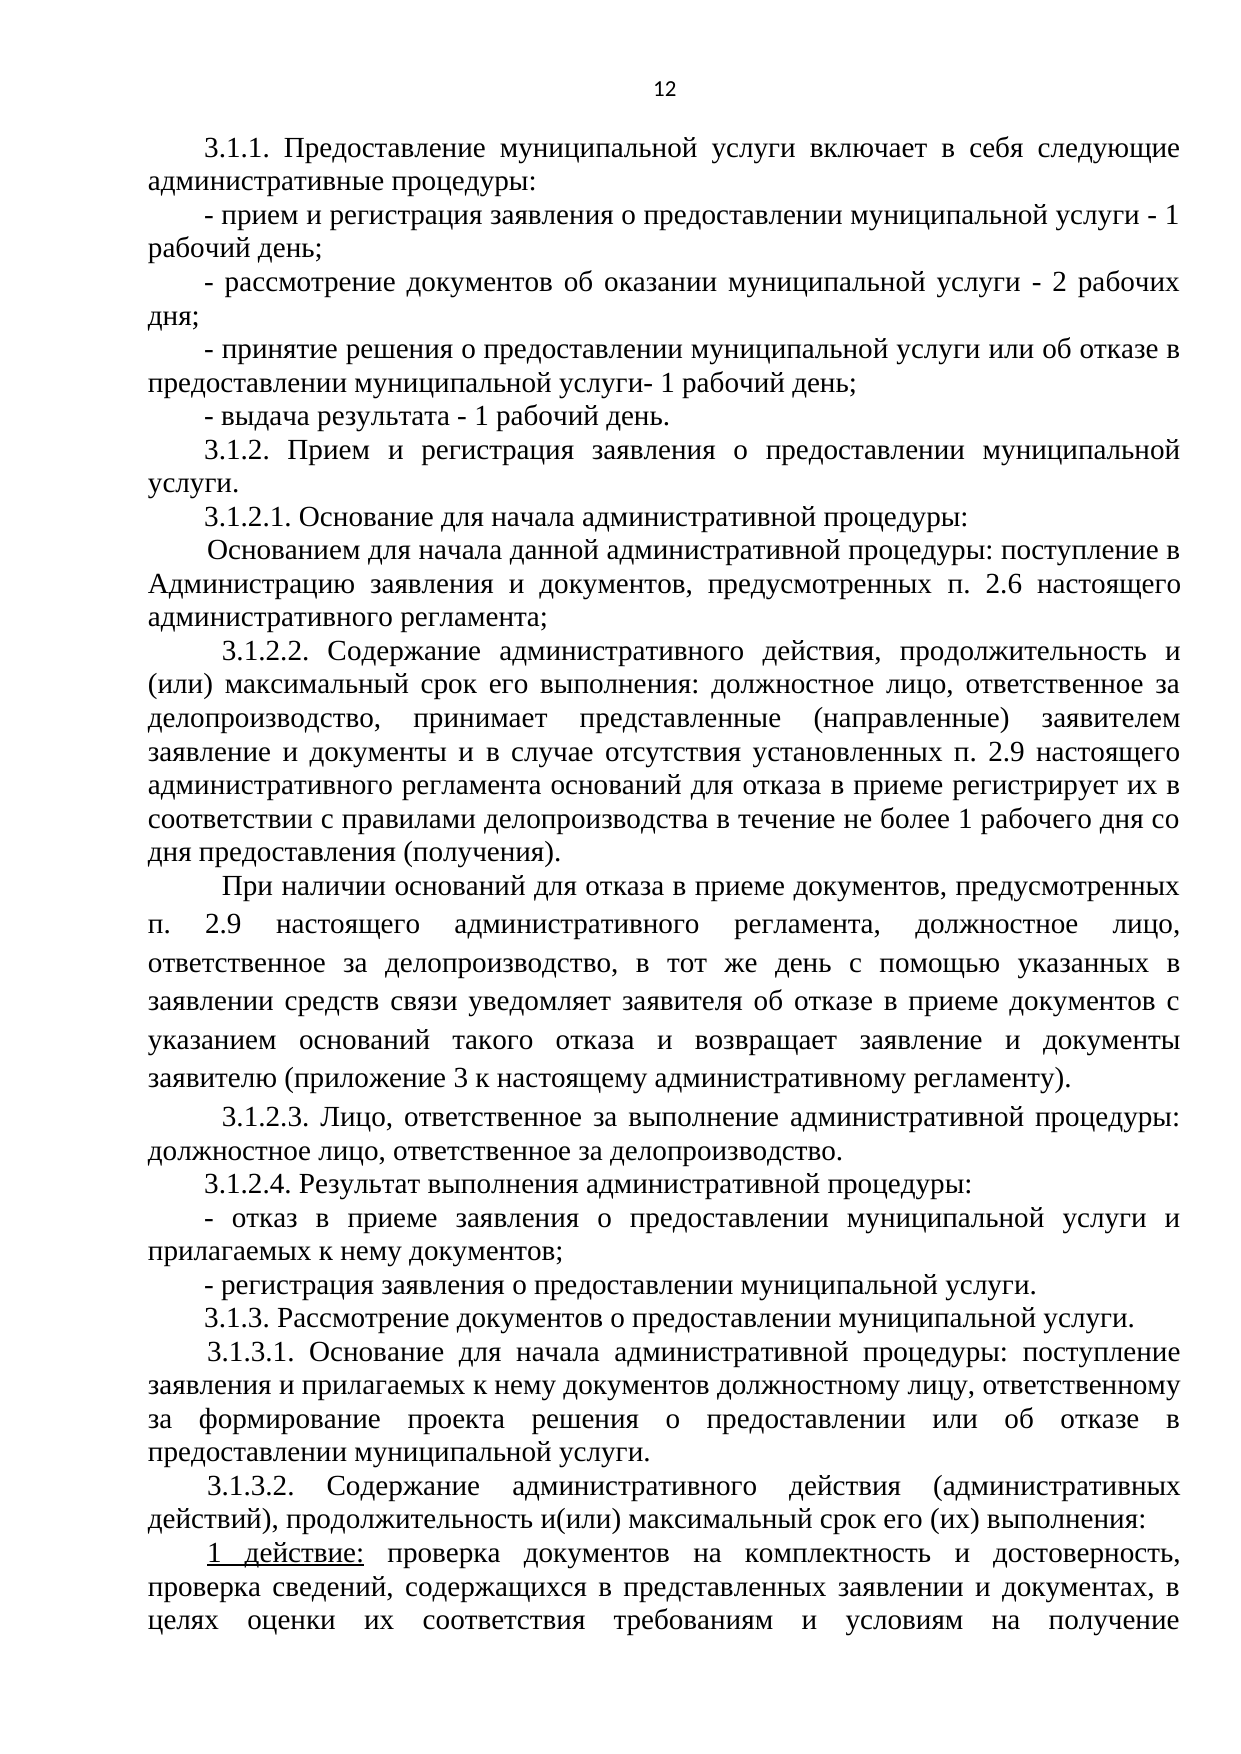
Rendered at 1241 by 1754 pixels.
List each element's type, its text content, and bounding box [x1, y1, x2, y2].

text Основанием для начала данной административной процедуры: поступление в Администрацию заявления и документов, предусмотренных п. 2.6 настоящего административного регламента; [148, 532, 1181, 633]
text - отказ в приеме заявления о предоставлении муниципальной услуги и прилагаемых к нему документов; [148, 1200, 1181, 1267]
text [148, 1535, 1181, 1636]
text 3.1.2.1. Основание для начала административной процедуры: [148, 499, 1181, 532]
text 3.1.2.4. Результат выполнения административной процедуры: [148, 1166, 1181, 1200]
text 3.1.3.2. Содержание административного действия (административных действий), продолжительность и(или) максимальный срок его (их) выполнения: [148, 1468, 1181, 1535]
text 3.1.2.2. Содержание административного действия, продолжительность и (или) максимальный срок его выполнения: должностное лицо, ответственное за делопроизводство, принимает представленные (направленные) заявителем заявление и документы и в случае отсутствия установленных п. 2.9 настоящего административного регламента оснований для отказа в приеме регистрирует их в соответствии с правилами делопроизводства в течение не более 1 рабочего дня со дня предоставления (получения). [148, 633, 1181, 868]
text - регистрация заявления о предоставлении муниципальной услуги. [148, 1267, 1181, 1300]
text - прием и регистрация заявления о предоставлении муниципальной услуги - 1 рабочий день; [148, 197, 1181, 264]
text 3.1.2.3. Лицо, ответственное за выполнение административной процедуры: должностное лицо, ответственное за делопроизводство. [148, 1099, 1181, 1166]
text 3.1.2. Прием и регистрация заявления о предоставлении муниципальной услуги. [148, 432, 1181, 499]
text - рассмотрение документов об оказании муниципальной услуги - 2 рабочих дня; [148, 264, 1181, 331]
text 3.1.3.1. Основание для начала административной процедуры: поступление заявления и прилагаемых к нему документов должностному лицу, ответственному за формирование проекта решения о предоставлении или об отказе в предоставлении муниципальной услуги. [148, 1334, 1181, 1468]
text - принятие решения о предоставлении муниципальной услуги или об отказе в предоставлении муниципальной услуги- 1 рабочий день; [148, 331, 1181, 398]
text 3.1.3. Рассмотрение документов о предоставлении муниципальной услуги. [148, 1300, 1181, 1334]
text При наличии оснований для отказа в приеме документов, предусмотренных п. 2.9 настоящего административного регламента, должностное лицо, ответственное за делопроизводство, в тот же день с помощью указанных в заявлении средств связи уведомляет заявителя об отказе в приеме документов с указанием оснований такого отказа и возвращает заявление и документы заявителю (приложение 3 к настоящему административному регламенту). [148, 868, 1181, 1094]
text - выдача результата - 1 рабочий день. [148, 398, 1181, 432]
text 3.1.1. Предоставление муниципальной услуги включает в себя следующие административные процедуры: [148, 130, 1181, 197]
